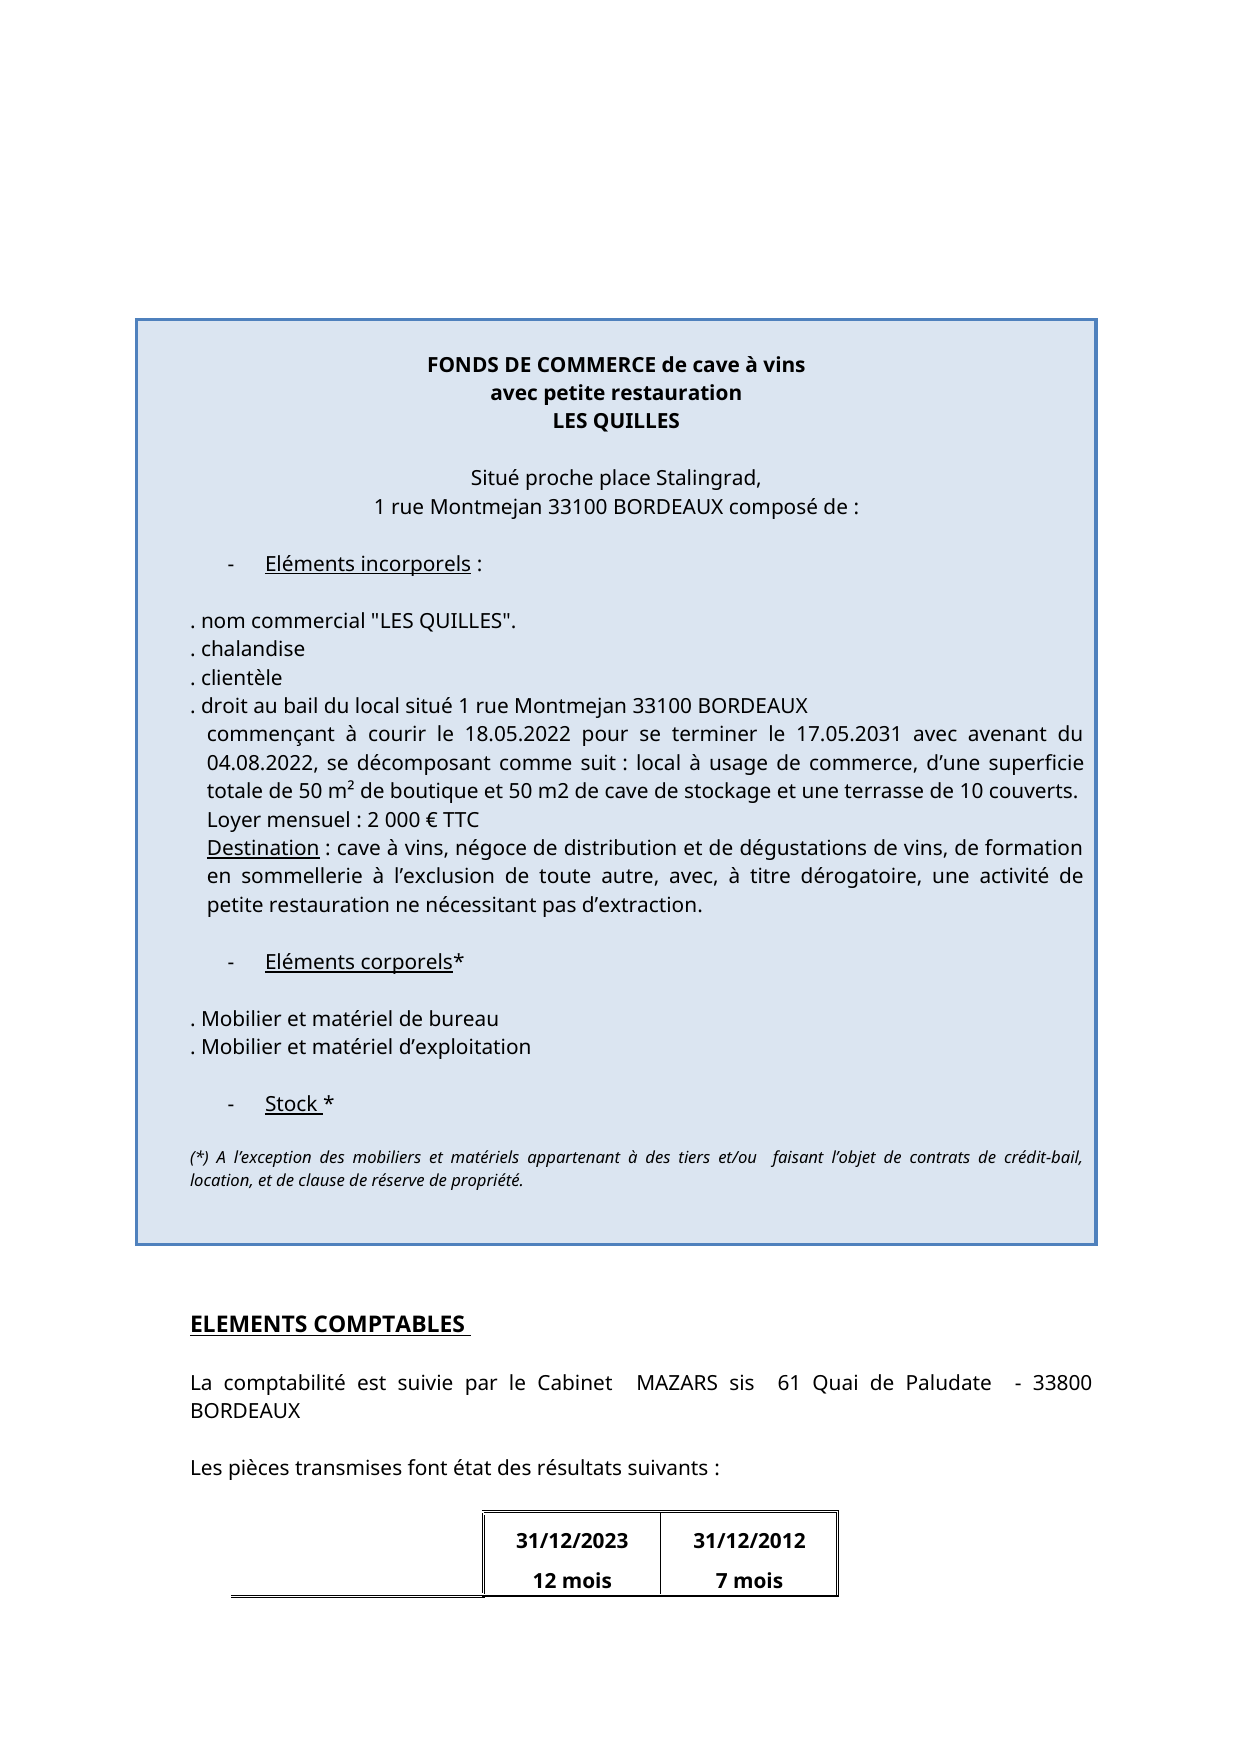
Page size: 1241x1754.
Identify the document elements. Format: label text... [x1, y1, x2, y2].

table_header FONDS DE COMMERCE de cave à vins avec petite restauration LES QUILLES Situé proche place Stalingrad, 1 rue Montmejan 33100 BORDEAUX composé de : Eléments incorporels : . nom commercial "LES QUILLES". . chalandise . clientèle . droit au bail du local situé 1 rue Montmejan 33100 BORDEAUX commençant à courir le 18.05.2022 pour se terminer le 17.05.2031 avec avenant du 04.08.2022, se décomposant comme suit : local à usage de commerce, d’une superficie totale de 50 m² de boutique et 50 m2 de cave de stockage et une terrasse de 10 couverts. Loyer mensuel : 2 000 € TTC Destination : cave à vins, négoce de distribution et de dégustations de vins, de formation en sommellerie à l’exclusion de toute autre, avec, à titre dérogatoire, une activité de petite restauration ne nécessitant pas d’extraction. Eléments corporels* . Mobilier et matériel de bureau . Mobilier et matériel d’exploitation Stock * (*) A l’exception des mobiliers et matériels appartenant à des tiers et/ou faisant l’objet de contrats de crédit-bail, location, et de clause de réserve de propriété. [138, 321, 1094, 1243]
text La comptabilité est suivie par le Cabinet MAZARS sis 61 Quai de Paludate - 33800 BORDEAUX [190, 1368, 1093, 1425]
table_header 31/12/2023 12 mois [484, 1513, 661, 1595]
text ELEMENTS COMPTABLES [190, 1308, 1093, 1339]
text Les pièces transmises font état des résultats suivants : [190, 1453, 1093, 1482]
table_header 31/12/2012 7 mois [661, 1513, 836, 1595]
table_header [231, 1510, 483, 1595]
